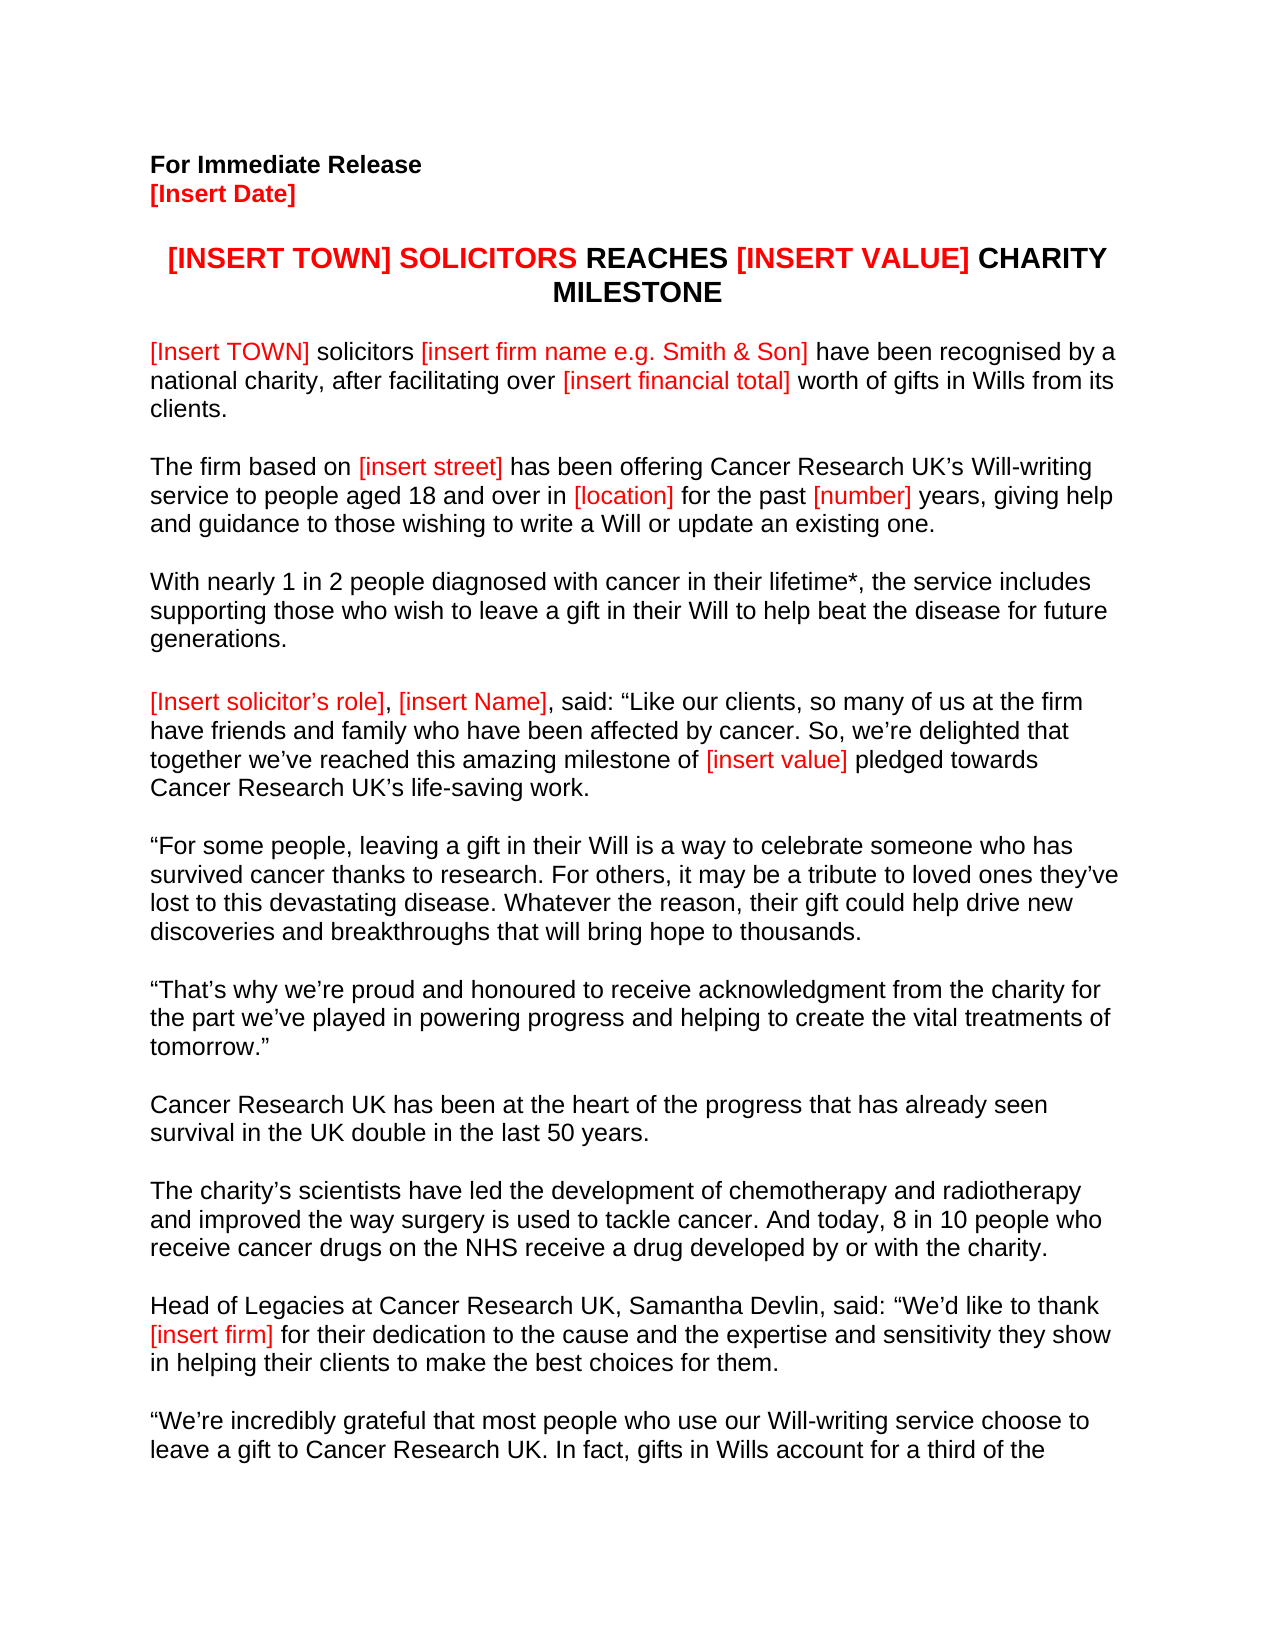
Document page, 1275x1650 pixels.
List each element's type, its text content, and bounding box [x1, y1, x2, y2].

text “For some people, leaving a gift in their Will is a way to celebrate someone who has survived cancer thanks to research. For others, it may be a tribute to loved ones they’ve lost to this devastating disease. Whatever the reason, their gift could help drive new discoveries and breakthroughs that will bring hope to thousands. [150, 831, 1125, 946]
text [150, 1406, 1125, 1463]
text Head of Legacies at Cancer Research UK, Samantha Devlin, said: “We’d like to thank [insert firm] for their dedication to the cause and the expertise and sensitivity they show in helping their clients to make the best choices for them. [150, 1291, 1125, 1377]
text For Immediate Release [Insert Date] [150, 150, 1125, 207]
text [Insert TOWN] solicitors [insert firm name e.g. Smith & Son] have been recognised by a national charity, after facilitating over [insert financial total] worth of gifts in Wills from its clients. [150, 337, 1125, 423]
text Cancer Research UK has been at the heart of the progress that has already seen survival in the UK double in the last 50 years. [150, 1090, 1125, 1147]
text [Insert solicitor’s role], [insert Name], said: “Like our clients, so many of us at the firm have friends and family who have been affected by cancer. So, we’re delighted that together we’ve reached this amazing milestone of [insert value] pledged towards Cancer Research UK’s life-saving work. [150, 653, 1125, 802]
text With nearly 1 in 2 people diagnosed with cancer in their lifetime*, the service includes supporting those who wish to leave a gift in their Will to help beat the disease for future generations. [150, 567, 1125, 653]
text The firm based on [insert street] has been offering Cancer Research UK’s Will-writing service to people aged 18 and over in [location] for the past [number] years, giving help and guidance to those wishing to write a Will or update an existing one. [150, 452, 1125, 538]
text “That’s why we’re proud and honoured to receive acknowledgment from the charity for the part we’ve played in powering progress and helping to create the vital treatments of tomorrow.” [150, 975, 1125, 1061]
text [INSERT TOWN] SOLICITORS REACHES [INSERT VALUE] CHARITY MILESTONE [150, 241, 1125, 308]
text The charity’s scientists have led the development of chemotherapy and radiotherapy and improved the way surgery is used to tackle cancer. And today, 8 in 10 people who receive cancer drugs on the NHS receive a drug developed by or with the charity. [150, 1176, 1125, 1262]
